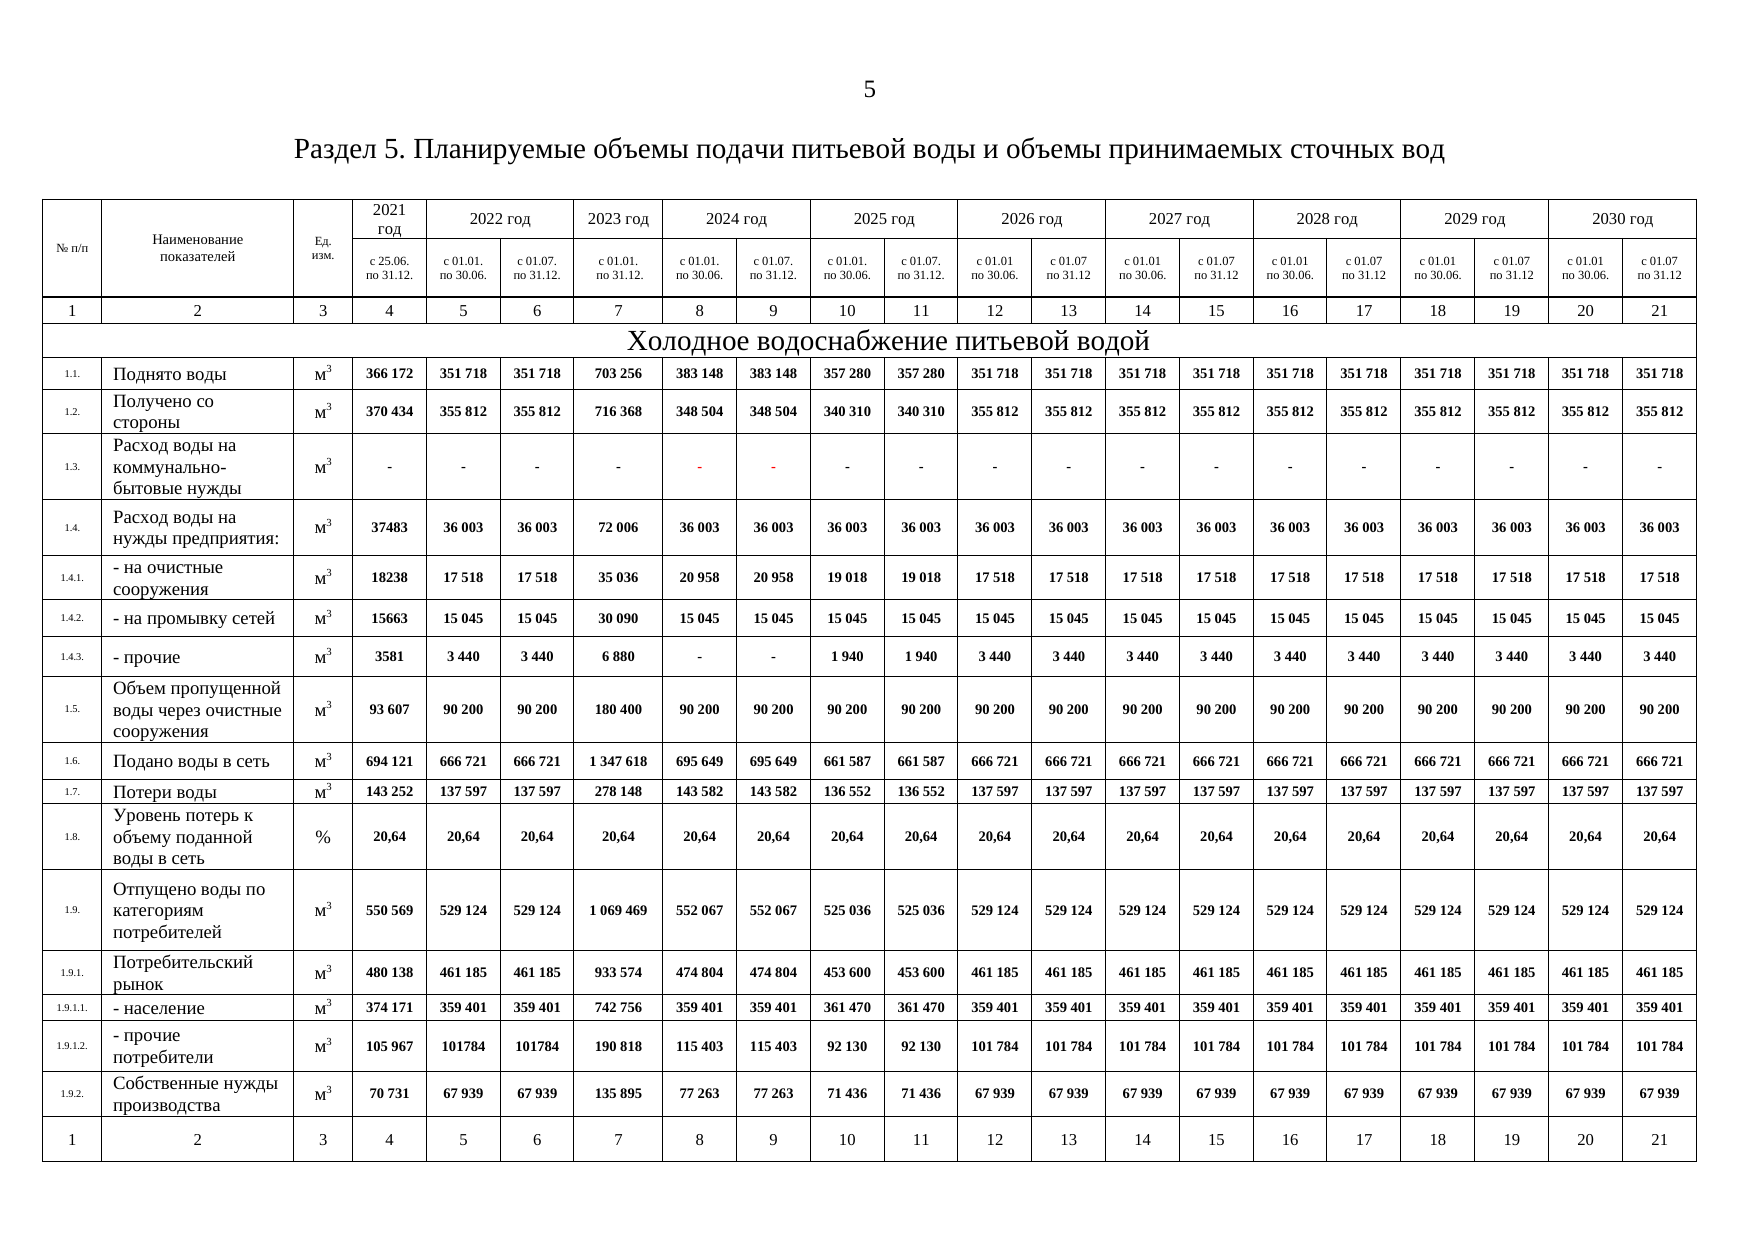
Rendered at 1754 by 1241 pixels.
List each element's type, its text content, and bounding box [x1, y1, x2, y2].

table_cell 136 552 [885, 780, 957, 803]
table_cell 15663 [353, 600, 426, 636]
table_cell 351 718 [1401, 358, 1474, 389]
table_cell 355 812 [1401, 390, 1474, 433]
table_cell 383 148 [663, 358, 736, 389]
table_cell 137 597 [958, 780, 1031, 803]
table_cell с 01.07 по 31.12 [1623, 239, 1696, 296]
table_cell 3 440 [958, 637, 1031, 676]
table_header Наименование показателей [102, 200, 293, 296]
table_cell 92 130 [811, 1021, 884, 1071]
table_cell 3 440 [1623, 637, 1696, 676]
table_cell 21 [1623, 1117, 1696, 1161]
table_cell 666 721 [1549, 743, 1622, 779]
table_cell 143 582 [663, 780, 736, 803]
table_cell 20 [1549, 298, 1622, 322]
table_cell 35 036 [574, 556, 662, 599]
table_cell 135 895 [574, 1072, 662, 1116]
table_cell 67 939 [1401, 1072, 1474, 1116]
table_cell 359 401 [737, 995, 810, 1020]
table_cell 666 721 [1401, 743, 1474, 779]
table_cell 2 [102, 1117, 293, 1161]
table_cell 17 518 [1623, 556, 1696, 599]
table_cell 9 [737, 1117, 810, 1161]
table_cell с 01.07. по 31.12. [885, 239, 957, 296]
table_cell 3 440 [1180, 637, 1253, 676]
table_cell 461 185 [501, 951, 573, 994]
table_cell 461 185 [1106, 951, 1179, 994]
table_cell 1.3. [43, 434, 101, 499]
table_cell 143 252 [353, 780, 426, 803]
table_cell - [427, 434, 500, 499]
table_cell 17 [1327, 298, 1400, 322]
table_cell 1 347 618 [574, 743, 662, 779]
table_cell 3 440 [1327, 637, 1400, 676]
table_cell 13 [1032, 1117, 1105, 1161]
table_cell 3 440 [1032, 637, 1105, 676]
table_cell 93 607 [353, 677, 426, 742]
table_cell - [958, 434, 1031, 499]
table_cell 20,64 [737, 804, 810, 869]
table_cell 19 [1475, 298, 1548, 322]
table_cell 8 [663, 1117, 736, 1161]
table_cell 115 403 [663, 1021, 736, 1071]
table_cell - [1180, 434, 1253, 499]
table_cell 666 721 [1106, 743, 1179, 779]
table_cell 15 045 [1327, 600, 1400, 636]
table_cell 1.6. [43, 743, 101, 779]
table_cell 359 401 [663, 995, 736, 1020]
table_cell м3 [294, 870, 352, 950]
table_cell 18 [1401, 298, 1474, 322]
table_cell 666 721 [1180, 743, 1253, 779]
table_cell 359 401 [1623, 995, 1696, 1020]
table_cell 529 124 [1180, 870, 1253, 950]
table_header 2023 год [574, 200, 662, 238]
table_cell 1.9.1. [43, 951, 101, 994]
table_cell 14 [1106, 298, 1179, 322]
table_cell 15 [1180, 1117, 1253, 1161]
table_cell 461 185 [1549, 951, 1622, 994]
table_cell 21 [1623, 298, 1696, 322]
table_cell м3 [294, 677, 352, 742]
table_cell с 01.01 по 30.06. [1401, 239, 1474, 296]
table_cell с 01.07 по 31.12 [1327, 239, 1400, 296]
table_cell - [574, 434, 662, 499]
table_cell - прочие потребители [102, 1021, 293, 1071]
table_cell 36 003 [1549, 500, 1622, 555]
table_cell 36 003 [501, 500, 573, 555]
table_cell 453 600 [811, 951, 884, 994]
table_cell 461 185 [958, 951, 1031, 994]
table_cell 3 440 [427, 637, 500, 676]
table_cell 529 124 [958, 870, 1031, 950]
table_cell 36 003 [885, 500, 957, 555]
table_cell с 01.01 по 30.06. [1549, 239, 1622, 296]
table_cell 19 [1475, 1117, 1548, 1161]
table_cell 15 045 [1475, 600, 1548, 636]
table_cell 101 784 [1327, 1021, 1400, 1071]
table_cell - [663, 434, 736, 499]
table_cell 20 [1549, 1117, 1622, 1161]
table_cell 742 756 [574, 995, 662, 1020]
table_header 2021 год [353, 200, 426, 238]
table_cell 1.9.1.1. [43, 995, 101, 1020]
table_cell 19 018 [811, 556, 884, 599]
table_cell 3 [294, 298, 352, 322]
table_cell 348 504 [663, 390, 736, 433]
table_cell - [737, 434, 810, 499]
table_cell 666 721 [1327, 743, 1400, 779]
table_cell 529 124 [1475, 870, 1548, 950]
table_cell 15 045 [1549, 600, 1622, 636]
table_cell 552 067 [663, 870, 736, 950]
table_cell 340 310 [811, 390, 884, 433]
table_cell 11 [885, 1117, 957, 1161]
table_cell - [1327, 434, 1400, 499]
table_cell 1 940 [885, 637, 957, 676]
table_cell 550 569 [353, 870, 426, 950]
table_cell Потребительский рынок [102, 951, 293, 994]
table_cell 1.1. [43, 358, 101, 389]
table_cell 101 784 [1549, 1021, 1622, 1071]
table_cell с 01.07 по 31.12 [1032, 239, 1105, 296]
table_cell 17 518 [1106, 556, 1179, 599]
table_cell 661 587 [885, 743, 957, 779]
table_cell 355 812 [1032, 390, 1105, 433]
table_cell Холодное водоснабжение питьевой водой [43, 324, 1696, 357]
table_cell 3 440 [1549, 637, 1622, 676]
table_cell 20,64 [1475, 804, 1548, 869]
table_cell 461 185 [1032, 951, 1105, 994]
table_cell 3 440 [1254, 637, 1326, 676]
table_cell Расход воды на нужды предприятия: [102, 500, 293, 555]
table_cell 12 [958, 1117, 1031, 1161]
table_cell 15 045 [1401, 600, 1474, 636]
table_header 2028 год [1254, 200, 1400, 238]
table_cell 15 045 [958, 600, 1031, 636]
table_cell 359 401 [1327, 995, 1400, 1020]
table_cell 666 721 [501, 743, 573, 779]
table_cell 137 597 [1254, 780, 1326, 803]
table_cell 20,64 [1106, 804, 1179, 869]
table_cell 933 574 [574, 951, 662, 994]
table_cell 20,64 [427, 804, 500, 869]
table_cell - [1032, 434, 1105, 499]
table_cell 20,64 [885, 804, 957, 869]
table_cell 10 [811, 1117, 884, 1161]
table_cell 36 003 [1623, 500, 1696, 555]
table_cell 355 812 [427, 390, 500, 433]
table_cell 15 045 [663, 600, 736, 636]
table_cell 90 200 [1106, 677, 1179, 742]
table_cell - на промывку сетей [102, 600, 293, 636]
table_cell 17 518 [427, 556, 500, 599]
table_cell 529 124 [1327, 870, 1400, 950]
text Раздел 5. Планируемые объемы подачи питьевой воды и объемы принимаемых сточных вод [74, 131, 1665, 165]
table_cell 67 939 [958, 1072, 1031, 1116]
table_cell 36 003 [1327, 500, 1400, 555]
table_cell 77 263 [737, 1072, 810, 1116]
table_cell 14 [1106, 1117, 1179, 1161]
table_cell 20,64 [574, 804, 662, 869]
table_cell с 01.07. по 31.12. [501, 239, 573, 296]
table_cell 101 784 [1106, 1021, 1179, 1071]
table_cell 15 045 [1180, 600, 1253, 636]
table_header Ед. изм. [294, 200, 352, 296]
table_cell 17 [1327, 1117, 1400, 1161]
table_cell с 01.01 по 30.06. [1254, 239, 1326, 296]
table_cell 359 401 [501, 995, 573, 1020]
table_cell 37483 [353, 500, 426, 555]
table_cell 6 [501, 1117, 573, 1161]
table_cell с 01.07. по 31.12. [737, 239, 810, 296]
table_cell 15 045 [427, 600, 500, 636]
table_cell 36 003 [1254, 500, 1326, 555]
table_cell 351 718 [1549, 358, 1622, 389]
table_cell 529 124 [1032, 870, 1105, 950]
table_cell 351 718 [1180, 358, 1253, 389]
table_cell 20,64 [1327, 804, 1400, 869]
table_cell 351 718 [1032, 358, 1105, 389]
table_cell 67 939 [427, 1072, 500, 1116]
table_cell с 01.01 по 30.06. [958, 239, 1031, 296]
table_cell 480 138 [353, 951, 426, 994]
table_cell м3 [294, 780, 352, 803]
table_cell 355 812 [1475, 390, 1548, 433]
table_cell 666 721 [1032, 743, 1105, 779]
table_cell м3 [294, 358, 352, 389]
table_cell 143 582 [737, 780, 810, 803]
table_cell 355 812 [1623, 390, 1696, 433]
table_cell 359 401 [958, 995, 1031, 1020]
table_cell Поднято воды [102, 358, 293, 389]
table_cell 357 280 [811, 358, 884, 389]
table_cell 20,64 [1254, 804, 1326, 869]
table_cell Отпущено воды по категориям потребителей [102, 870, 293, 950]
table_cell 351 718 [1254, 358, 1326, 389]
table_cell 101 784 [958, 1021, 1031, 1071]
table_cell 90 200 [1032, 677, 1105, 742]
table_cell 666 721 [958, 743, 1031, 779]
table_cell 695 649 [737, 743, 810, 779]
table_cell 70 731 [353, 1072, 426, 1116]
table_cell - [1401, 434, 1474, 499]
table_cell 17 518 [1180, 556, 1253, 599]
table_cell 525 036 [885, 870, 957, 950]
table_header 2024 год [663, 200, 810, 238]
table_cell 355 812 [958, 390, 1031, 433]
table_cell 1.4.1. [43, 556, 101, 599]
table_cell 359 401 [1475, 995, 1548, 1020]
table_cell 3 440 [1401, 637, 1474, 676]
table_cell 36 003 [737, 500, 810, 555]
table_cell 101 784 [1401, 1021, 1474, 1071]
table_cell 20 958 [663, 556, 736, 599]
table_cell 366 172 [353, 358, 426, 389]
table_cell 1.9.1.2. [43, 1021, 101, 1071]
table_cell 67 939 [1549, 1072, 1622, 1116]
table_cell 2 [102, 298, 293, 322]
table_cell - прочие [102, 637, 293, 676]
table_cell 72 006 [574, 500, 662, 555]
table_cell 20,64 [811, 804, 884, 869]
table_cell 4 [353, 1117, 426, 1161]
table_cell 1.7. [43, 780, 101, 803]
table_cell 105 967 [353, 1021, 426, 1071]
table_cell 67 939 [1327, 1072, 1400, 1116]
table_cell 18 [1401, 1117, 1474, 1161]
table_cell 10 [811, 298, 884, 322]
table_cell 15 045 [811, 600, 884, 636]
table_cell с 01.01. по 30.06. [663, 239, 736, 296]
table_cell 90 200 [663, 677, 736, 742]
table_cell 8 [663, 298, 736, 322]
table_cell 90 200 [1254, 677, 1326, 742]
table_cell 137 597 [1032, 780, 1105, 803]
table_cell м3 [294, 500, 352, 555]
table_cell 6 880 [574, 637, 662, 676]
table_cell 92 130 [885, 1021, 957, 1071]
table_cell 461 185 [1180, 951, 1253, 994]
table_cell - [811, 434, 884, 499]
table_cell - население [102, 995, 293, 1020]
table_cell 351 718 [1475, 358, 1548, 389]
table_cell 1.8. [43, 804, 101, 869]
table_cell 137 597 [1180, 780, 1253, 803]
table_cell 3581 [353, 637, 426, 676]
table_cell 137 597 [1327, 780, 1400, 803]
table_cell 359 401 [1549, 995, 1622, 1020]
table_cell 190 818 [574, 1021, 662, 1071]
table_cell 115 403 [737, 1021, 810, 1071]
table_cell 17 518 [501, 556, 573, 599]
table_cell 15 045 [737, 600, 810, 636]
table_cell 101 784 [1032, 1021, 1105, 1071]
table_cell 36 003 [811, 500, 884, 555]
table_cell 90 200 [501, 677, 573, 742]
table_cell 36 003 [1032, 500, 1105, 555]
table_cell 17 518 [1327, 556, 1400, 599]
table_cell 661 587 [811, 743, 884, 779]
table_cell 461 185 [1623, 951, 1696, 994]
table_cell 180 400 [574, 677, 662, 742]
table_cell 20,64 [1032, 804, 1105, 869]
table_cell 137 597 [427, 780, 500, 803]
table_cell 67 939 [1475, 1072, 1548, 1116]
table_cell - [737, 637, 810, 676]
table_cell 461 185 [1475, 951, 1548, 994]
table_cell 359 401 [1180, 995, 1253, 1020]
table_cell 1.2. [43, 390, 101, 433]
table_cell 716 368 [574, 390, 662, 433]
table_cell 17 518 [958, 556, 1031, 599]
table_cell с 01.01. по 30.06. [811, 239, 884, 296]
table_cell м3 [294, 1072, 352, 1116]
table_cell 20,64 [663, 804, 736, 869]
table_cell 17 518 [1549, 556, 1622, 599]
table_cell 90 200 [1623, 677, 1696, 742]
table_cell 67 939 [1106, 1072, 1179, 1116]
table_cell - [353, 434, 426, 499]
table_cell 529 124 [1623, 870, 1696, 950]
table_cell 359 401 [1106, 995, 1179, 1020]
table_cell 351 718 [501, 358, 573, 389]
table_cell 20,64 [1549, 804, 1622, 869]
table_cell Уровень потерь к объему поданной воды в сеть [102, 804, 293, 869]
table_cell 1 940 [811, 637, 884, 676]
table_cell 529 124 [427, 870, 500, 950]
table_cell с 01.01. по 31.12. [574, 239, 662, 296]
table_cell 36 003 [958, 500, 1031, 555]
table_cell 90 200 [1180, 677, 1253, 742]
table_cell 90 200 [1475, 677, 1548, 742]
table_cell 529 124 [1401, 870, 1474, 950]
table_cell 351 718 [958, 358, 1031, 389]
table_cell м3 [294, 951, 352, 994]
table_cell 529 124 [1254, 870, 1326, 950]
table_cell 7 [574, 298, 662, 322]
table_cell 36 003 [1401, 500, 1474, 555]
table_cell 15 [1180, 298, 1253, 322]
table_cell 16 [1254, 1117, 1326, 1161]
table_cell 3 440 [1106, 637, 1179, 676]
table_cell 20,64 [353, 804, 426, 869]
table_cell 525 036 [811, 870, 884, 950]
table_cell 15 045 [1623, 600, 1696, 636]
table_cell Получено со стороны [102, 390, 293, 433]
table_cell 666 721 [1254, 743, 1326, 779]
table_cell 1 [43, 298, 101, 322]
table_cell 359 401 [1032, 995, 1105, 1020]
table_cell 529 124 [1549, 870, 1622, 950]
table_cell - [1623, 434, 1696, 499]
table_cell - [1549, 434, 1622, 499]
table_cell 694 121 [353, 743, 426, 779]
table_cell 5 [427, 298, 500, 322]
table_cell 90 200 [811, 677, 884, 742]
table_cell 137 597 [1623, 780, 1696, 803]
table_cell 474 804 [737, 951, 810, 994]
table_cell 3 [294, 1117, 352, 1161]
table_cell 137 597 [1475, 780, 1548, 803]
table_cell 67 939 [1254, 1072, 1326, 1116]
table_cell 101 784 [1254, 1021, 1326, 1071]
table_cell 1.4.2. [43, 600, 101, 636]
table_cell 20 958 [737, 556, 810, 599]
table_cell 359 401 [427, 995, 500, 1020]
table_cell 3 440 [1475, 637, 1548, 676]
table_cell 552 067 [737, 870, 810, 950]
table_cell 15 045 [1106, 600, 1179, 636]
table_cell - [1254, 434, 1326, 499]
table_cell 15 045 [1032, 600, 1105, 636]
table_cell 36 003 [663, 500, 736, 555]
table_cell 1.4.3. [43, 637, 101, 676]
table_cell 67 939 [1032, 1072, 1105, 1116]
table_cell 20,64 [958, 804, 1031, 869]
table_cell 137 597 [1549, 780, 1622, 803]
table_cell 90 200 [737, 677, 810, 742]
table_cell 355 812 [501, 390, 573, 433]
table_cell - [501, 434, 573, 499]
table_cell 67 939 [1180, 1072, 1253, 1116]
table_cell 101 784 [1180, 1021, 1253, 1071]
table_cell Расход воды на коммунально-бытовые нужды [102, 434, 293, 499]
table_cell 17 518 [1254, 556, 1326, 599]
table_cell 15 045 [1254, 600, 1326, 636]
table_cell 348 504 [737, 390, 810, 433]
table_cell 17 518 [1475, 556, 1548, 599]
table_cell с 01.01 по 30.06. [1106, 239, 1179, 296]
table_cell 12 [958, 298, 1031, 322]
table_cell 4 [353, 298, 426, 322]
table_cell 18238 [353, 556, 426, 599]
table_cell 355 812 [1327, 390, 1400, 433]
table_cell 67 939 [1623, 1072, 1696, 1116]
table_cell 383 148 [737, 358, 810, 389]
table_cell 17 518 [1032, 556, 1105, 599]
table_cell 703 256 [574, 358, 662, 389]
table_cell 1 069 469 [574, 870, 662, 950]
table_cell 90 200 [885, 677, 957, 742]
table_cell Объем пропущенной воды через очистные сооружения [102, 677, 293, 742]
table_cell 137 597 [1401, 780, 1474, 803]
table_cell Потери воды [102, 780, 293, 803]
table_cell 355 812 [1106, 390, 1179, 433]
table_cell м3 [294, 556, 352, 599]
table_cell 17 518 [1401, 556, 1474, 599]
table_cell 20,64 [1401, 804, 1474, 869]
table_cell 30 090 [574, 600, 662, 636]
table_cell 666 721 [1475, 743, 1548, 779]
table_cell 453 600 [885, 951, 957, 994]
table_cell 6 [501, 298, 573, 322]
table_cell м3 [294, 390, 352, 433]
table_cell с 25.06. по 31.12. [353, 239, 426, 296]
table_cell 137 597 [501, 780, 573, 803]
table_cell 9 [737, 298, 810, 322]
table_cell 666 721 [1623, 743, 1696, 779]
table_cell 13 [1032, 298, 1105, 322]
table_cell 15 045 [501, 600, 573, 636]
table_cell 351 718 [1327, 358, 1400, 389]
table_cell 278 148 [574, 780, 662, 803]
table_cell 1.4. [43, 500, 101, 555]
table_cell 101 784 [1623, 1021, 1696, 1071]
table_cell 461 185 [1254, 951, 1326, 994]
table_cell 20,64 [1623, 804, 1696, 869]
table_header 2022 год [427, 200, 573, 238]
table_cell 359 401 [1401, 995, 1474, 1020]
table_cell 359 401 [1254, 995, 1326, 1020]
table_cell 1 [43, 1117, 101, 1161]
table_cell 71 436 [811, 1072, 884, 1116]
table_cell с 01.07 по 31.12 [1475, 239, 1548, 296]
table_cell 77 263 [663, 1072, 736, 1116]
table_cell м3 [294, 743, 352, 779]
table_cell 90 200 [1401, 677, 1474, 742]
table_cell 1.9. [43, 870, 101, 950]
table_cell 355 812 [1254, 390, 1326, 433]
table_cell 1.9.2. [43, 1072, 101, 1116]
table_cell 3 440 [501, 637, 573, 676]
table_cell 695 649 [663, 743, 736, 779]
table_cell 474 804 [663, 951, 736, 994]
table_cell 351 718 [427, 358, 500, 389]
table_cell - [663, 637, 736, 676]
table_cell м3 [294, 1021, 352, 1071]
table_cell % [294, 804, 352, 869]
table_cell 5 [427, 1117, 500, 1161]
table_cell 19 018 [885, 556, 957, 599]
table_cell м3 [294, 600, 352, 636]
table_cell 101 784 [1475, 1021, 1548, 1071]
table_cell 357 280 [885, 358, 957, 389]
table_cell - [1106, 434, 1179, 499]
table_cell 351 718 [1623, 358, 1696, 389]
table_header 2026 год [958, 200, 1105, 238]
table_cell 461 185 [1401, 951, 1474, 994]
table_cell 36 003 [1106, 500, 1179, 555]
table_cell 461 185 [1327, 951, 1400, 994]
table_cell 355 812 [1180, 390, 1253, 433]
table_cell 361 470 [885, 995, 957, 1020]
table_cell 374 171 [353, 995, 426, 1020]
table_cell 351 718 [1106, 358, 1179, 389]
table_cell Подано воды в сеть [102, 743, 293, 779]
table_cell 90 200 [1549, 677, 1622, 742]
table_cell м3 [294, 995, 352, 1020]
table_cell Собственные нужды производства [102, 1072, 293, 1116]
table_cell 67 939 [501, 1072, 573, 1116]
table_cell 90 200 [1327, 677, 1400, 742]
table_header № п/п [43, 200, 101, 296]
table_cell 7 [574, 1117, 662, 1161]
table_cell м3 [294, 434, 352, 499]
table_cell 11 [885, 298, 957, 322]
table_cell 71 436 [885, 1072, 957, 1116]
table_cell 36 003 [427, 500, 500, 555]
table_cell 340 310 [885, 390, 957, 433]
table_cell 136 552 [811, 780, 884, 803]
table_cell 529 124 [1106, 870, 1179, 950]
table_header 2029 год [1401, 200, 1548, 238]
table_cell 137 597 [1106, 780, 1179, 803]
table_cell 36 003 [1180, 500, 1253, 555]
table_cell 361 470 [811, 995, 884, 1020]
table_cell 529 124 [501, 870, 573, 950]
table_cell 101784 [427, 1021, 500, 1071]
table_cell - [1475, 434, 1548, 499]
table_header 2025 год [811, 200, 957, 238]
table_cell 666 721 [427, 743, 500, 779]
table_cell 355 812 [1549, 390, 1622, 433]
table_cell 20,64 [501, 804, 573, 869]
table_cell 90 200 [958, 677, 1031, 742]
table_cell - [885, 434, 957, 499]
table_cell с 01.01. по 30.06. [427, 239, 500, 296]
table_cell 90 200 [427, 677, 500, 742]
table_cell 1.5. [43, 677, 101, 742]
table_cell 36 003 [1475, 500, 1548, 555]
table_header 2030 год [1549, 200, 1696, 238]
table_cell м3 [294, 637, 352, 676]
table_header 2027 год [1106, 200, 1253, 238]
table_cell 461 185 [427, 951, 500, 994]
table_cell 15 045 [885, 600, 957, 636]
table_cell с 01.07 по 31.12 [1180, 239, 1253, 296]
table_cell 20,64 [1180, 804, 1253, 869]
table_cell - на очистные сооружения [102, 556, 293, 599]
table_cell 16 [1254, 298, 1326, 322]
table_cell 370 434 [353, 390, 426, 433]
table_cell 101784 [501, 1021, 573, 1071]
